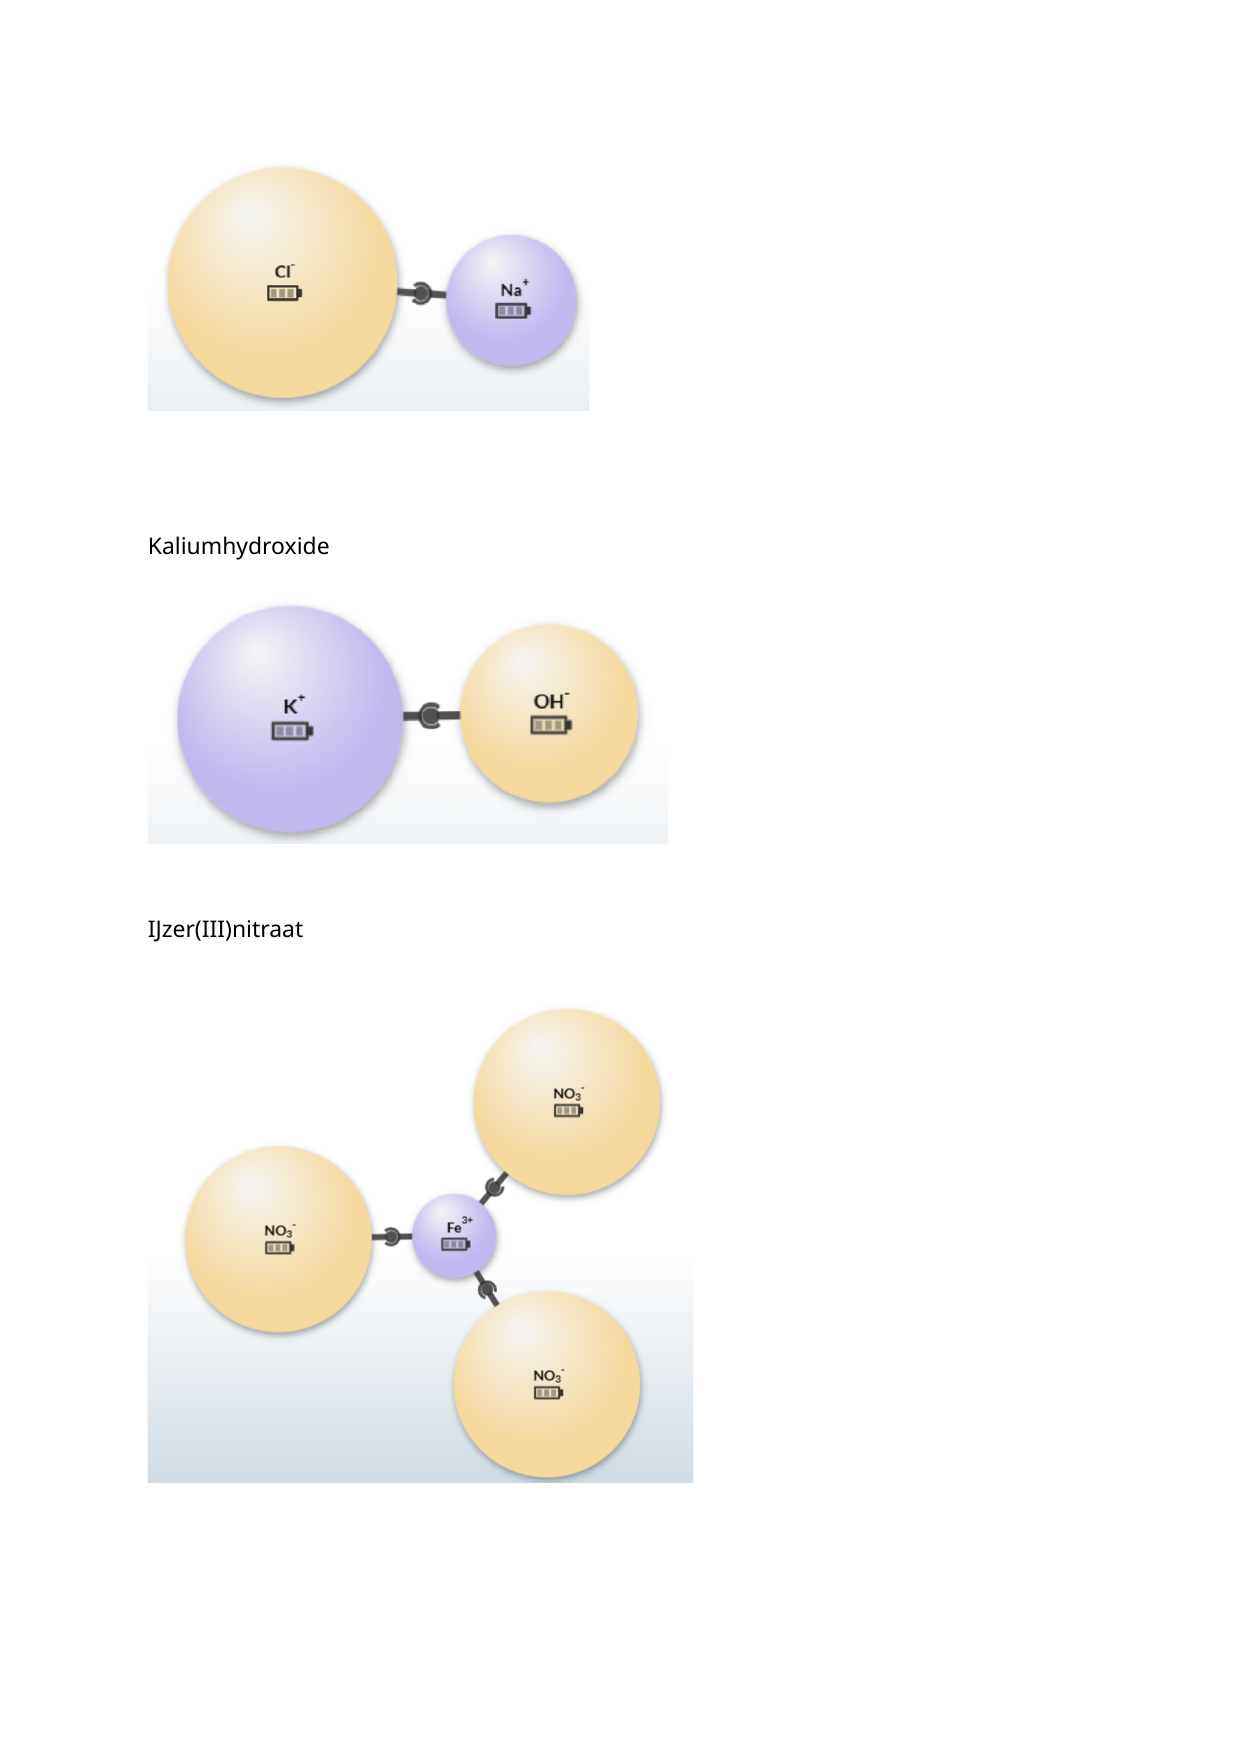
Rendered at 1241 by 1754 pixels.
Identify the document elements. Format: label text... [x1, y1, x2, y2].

text Kaliumhydroxide [148, 530, 1093, 561]
picture [147, 963, 694, 1483]
picture [147, 147, 590, 411]
text IJzer(III)nitraat [148, 913, 1093, 944]
picture [147, 580, 668, 844]
